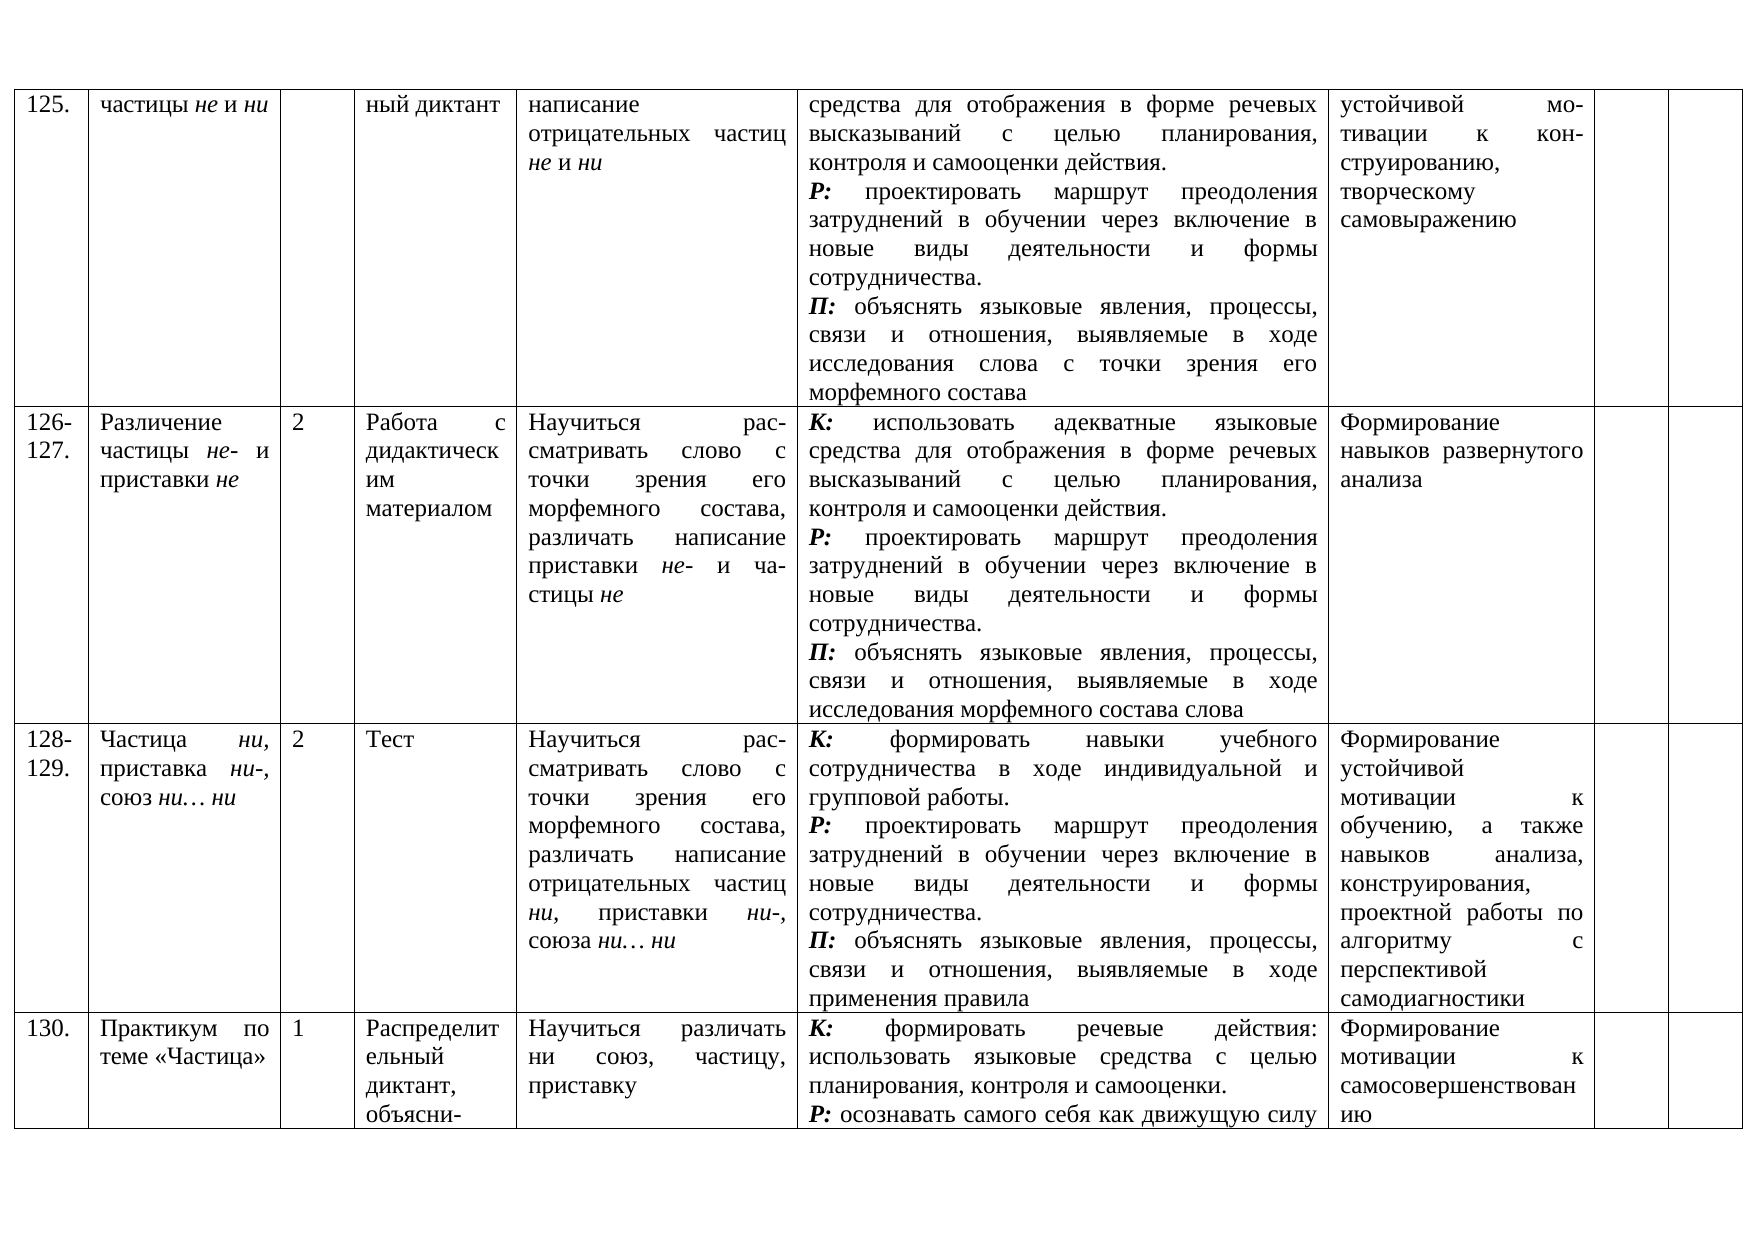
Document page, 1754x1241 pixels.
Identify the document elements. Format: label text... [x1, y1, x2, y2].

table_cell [355, 1013, 516, 1128]
table_cell К: использовать адекватные языковые средства для отображения в форме речевых высказываний с целью планирования, контроля и самооценки действия. Р: проектировать маршрут преодоления затруднений в обучении через включение в новые виды деятельности и формы сотрудничества. П: объяснять языковые явления, процессы, связи и отношения, выявляемые в ходе исследования морфемного состава слова [798, 407, 1328, 723]
table_cell 2 [281, 407, 354, 723]
table_cell [1669, 1013, 1742, 1128]
table_cell [1595, 1013, 1668, 1128]
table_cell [517, 90, 797, 406]
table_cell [1329, 1013, 1594, 1128]
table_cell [1329, 90, 1594, 406]
table_cell 2 [281, 724, 354, 1012]
table_cell Формирование навыков развернутого анализа [1329, 407, 1594, 723]
table_cell 126-127. [15, 407, 88, 723]
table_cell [798, 1013, 1328, 1128]
table_cell Формирование устойчивой мотивации к обучению, а также навыков анализа, конструирования, проектной работы по алгоритму с перспективой самодиагностики [1329, 724, 1594, 1012]
table_cell [1595, 724, 1668, 1012]
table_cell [798, 90, 1328, 406]
table_cell Частица ни, приставка ни-, союз ни… ни [89, 724, 280, 1012]
table_cell Научиться рассматривать слово с точки зрения его морфемного состава, различать написание отрицательных частиц ни, приставки ни-, союза ни… ни [517, 724, 797, 1012]
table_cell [89, 90, 280, 406]
table_cell Тест [355, 724, 516, 1012]
table_cell [1595, 90, 1668, 406]
table_cell 1 [281, 1013, 354, 1128]
table_cell 2 [281, 90, 354, 406]
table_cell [355, 90, 516, 406]
table_cell 128-129. [15, 724, 88, 1012]
table_cell 124-125. [15, 90, 88, 406]
table_cell [1595, 407, 1668, 723]
table_cell Научиться рассматривать слово с точки зрения его морфемного состава, различать написание приставки не- и частицы не [517, 407, 797, 723]
table_cell 130. [15, 1013, 88, 1128]
table_cell [1669, 90, 1742, 406]
table_cell Работа с дидактическим материалом [355, 407, 516, 723]
table_cell [1669, 407, 1742, 723]
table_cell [89, 1013, 280, 1128]
table_cell Различение частицы не- и приставки не [89, 407, 280, 723]
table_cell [517, 1013, 797, 1128]
table_cell К: формировать навыки учебного сотрудничества в ходе индивидуальной и групповой работы. Р: проектировать маршрут преодоления затруднений в обучении через включение в новые виды деятельности и формы сотрудничества. П: объяснять языковые явления, процессы, связи и отношения, выявляемые в ходе применения правила [798, 724, 1328, 1012]
table_cell [1669, 724, 1742, 1012]
